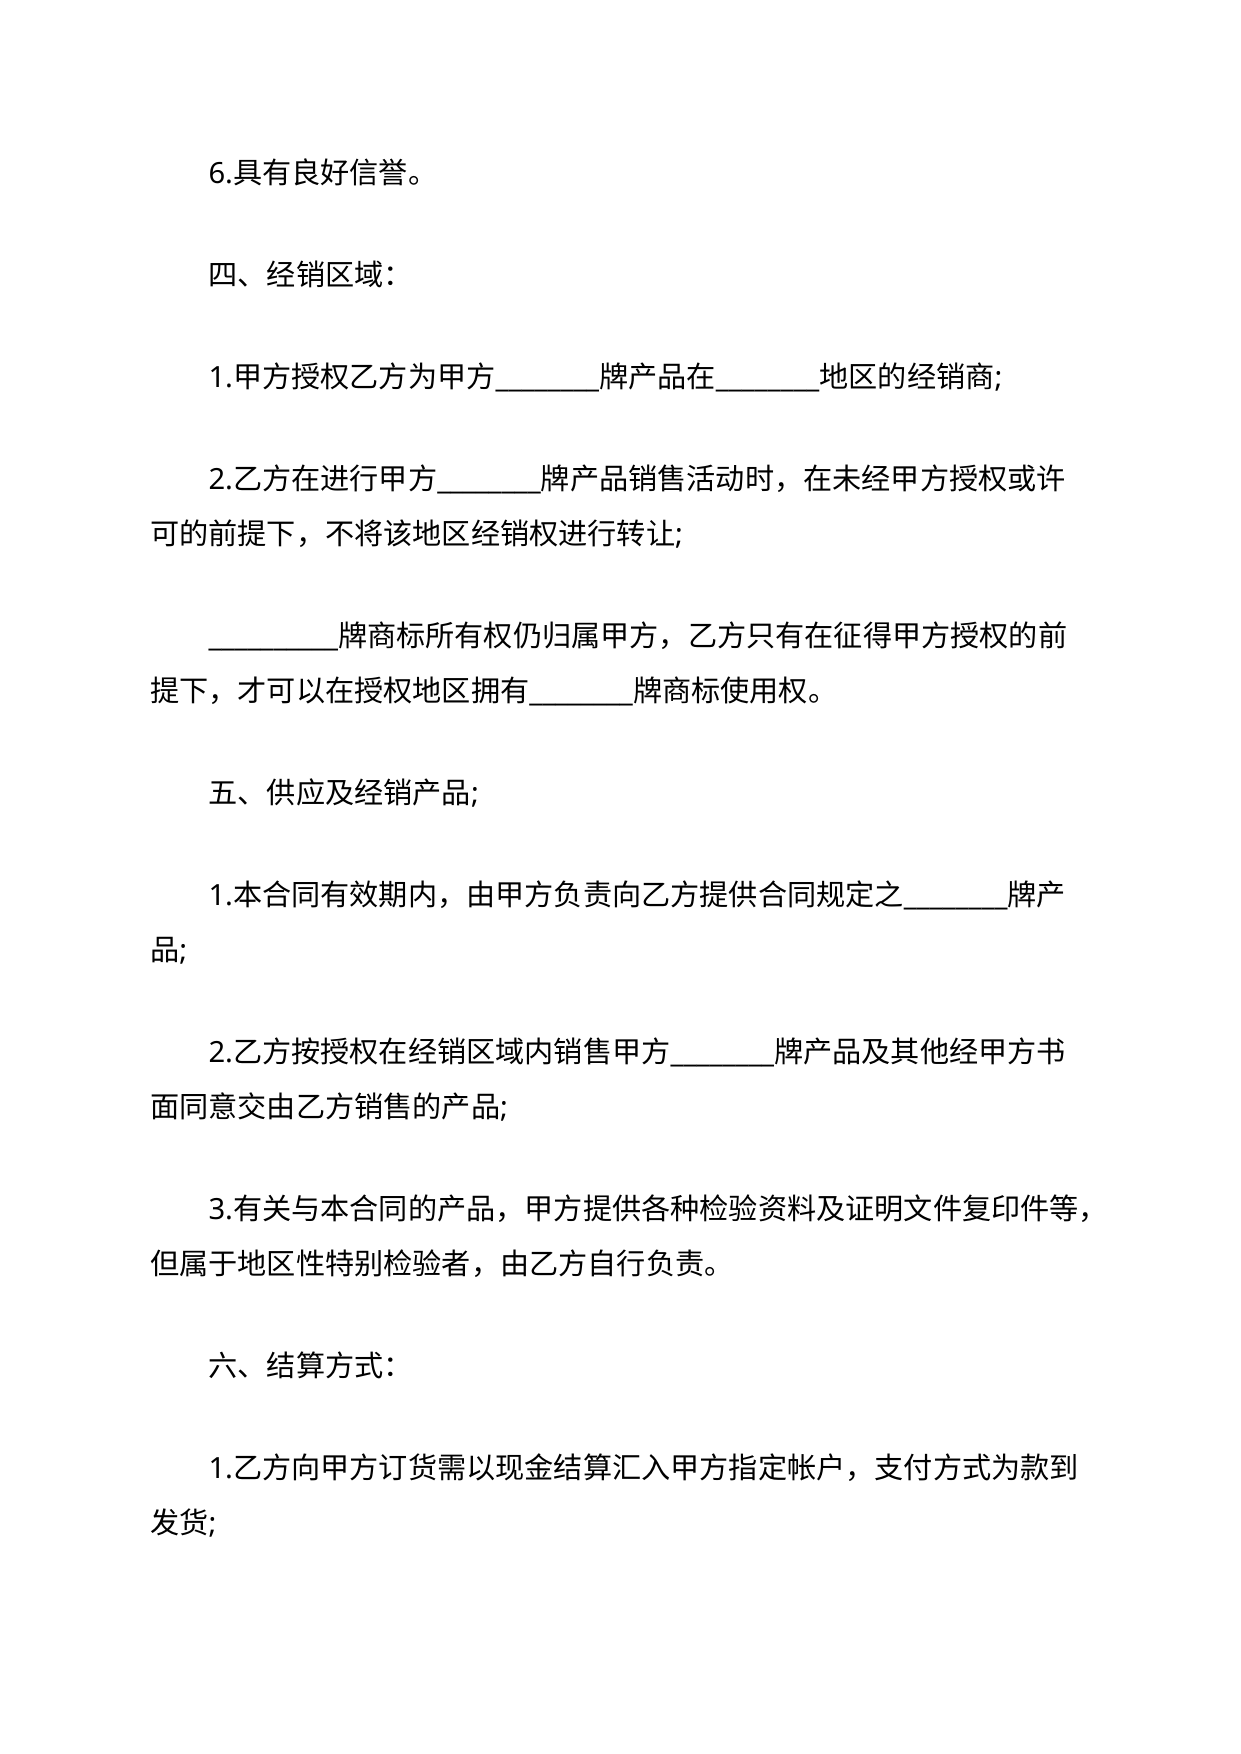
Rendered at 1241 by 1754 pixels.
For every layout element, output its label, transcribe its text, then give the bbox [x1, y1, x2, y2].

text 六、结算方式： [150, 1342, 1090, 1385]
text 1.甲方授权乙方为甲方________牌产品在________地区的经销商; [150, 354, 1090, 396]
text 3.有关与本合同的产品，甲方提供各种检验资料及证明文件复印件等，但属于地区性特别检验者，由乙方自行负责。 [150, 1186, 1090, 1283]
text 五、供应及经销产品; [150, 770, 1090, 812]
text 2.乙方按授权在经销区域内销售甲方________牌产品及其他经甲方书面同意交由乙方销售的产品; [150, 1029, 1090, 1126]
text 6.具有良好信誉。 [150, 150, 1090, 192]
text __________牌商标所有权仍归属甲方，乙方只有在征得甲方授权的前提下，才可以在授权地区拥有________牌商标使用权。 [150, 613, 1090, 710]
text 2.乙方在进行甲方________牌产品销售活动时，在未经甲方授权或许可的前提下，不将该地区经销权进行转让; [150, 456, 1090, 553]
text 1.乙方向甲方订货需以现金结算汇入甲方指定帐户，支付方式为款到发货; [150, 1444, 1090, 1542]
text 四、经销区域： [150, 252, 1090, 294]
text 1.本合同有效期内，由甲方负责向乙方提供合同规定之________牌产品; [150, 872, 1090, 969]
